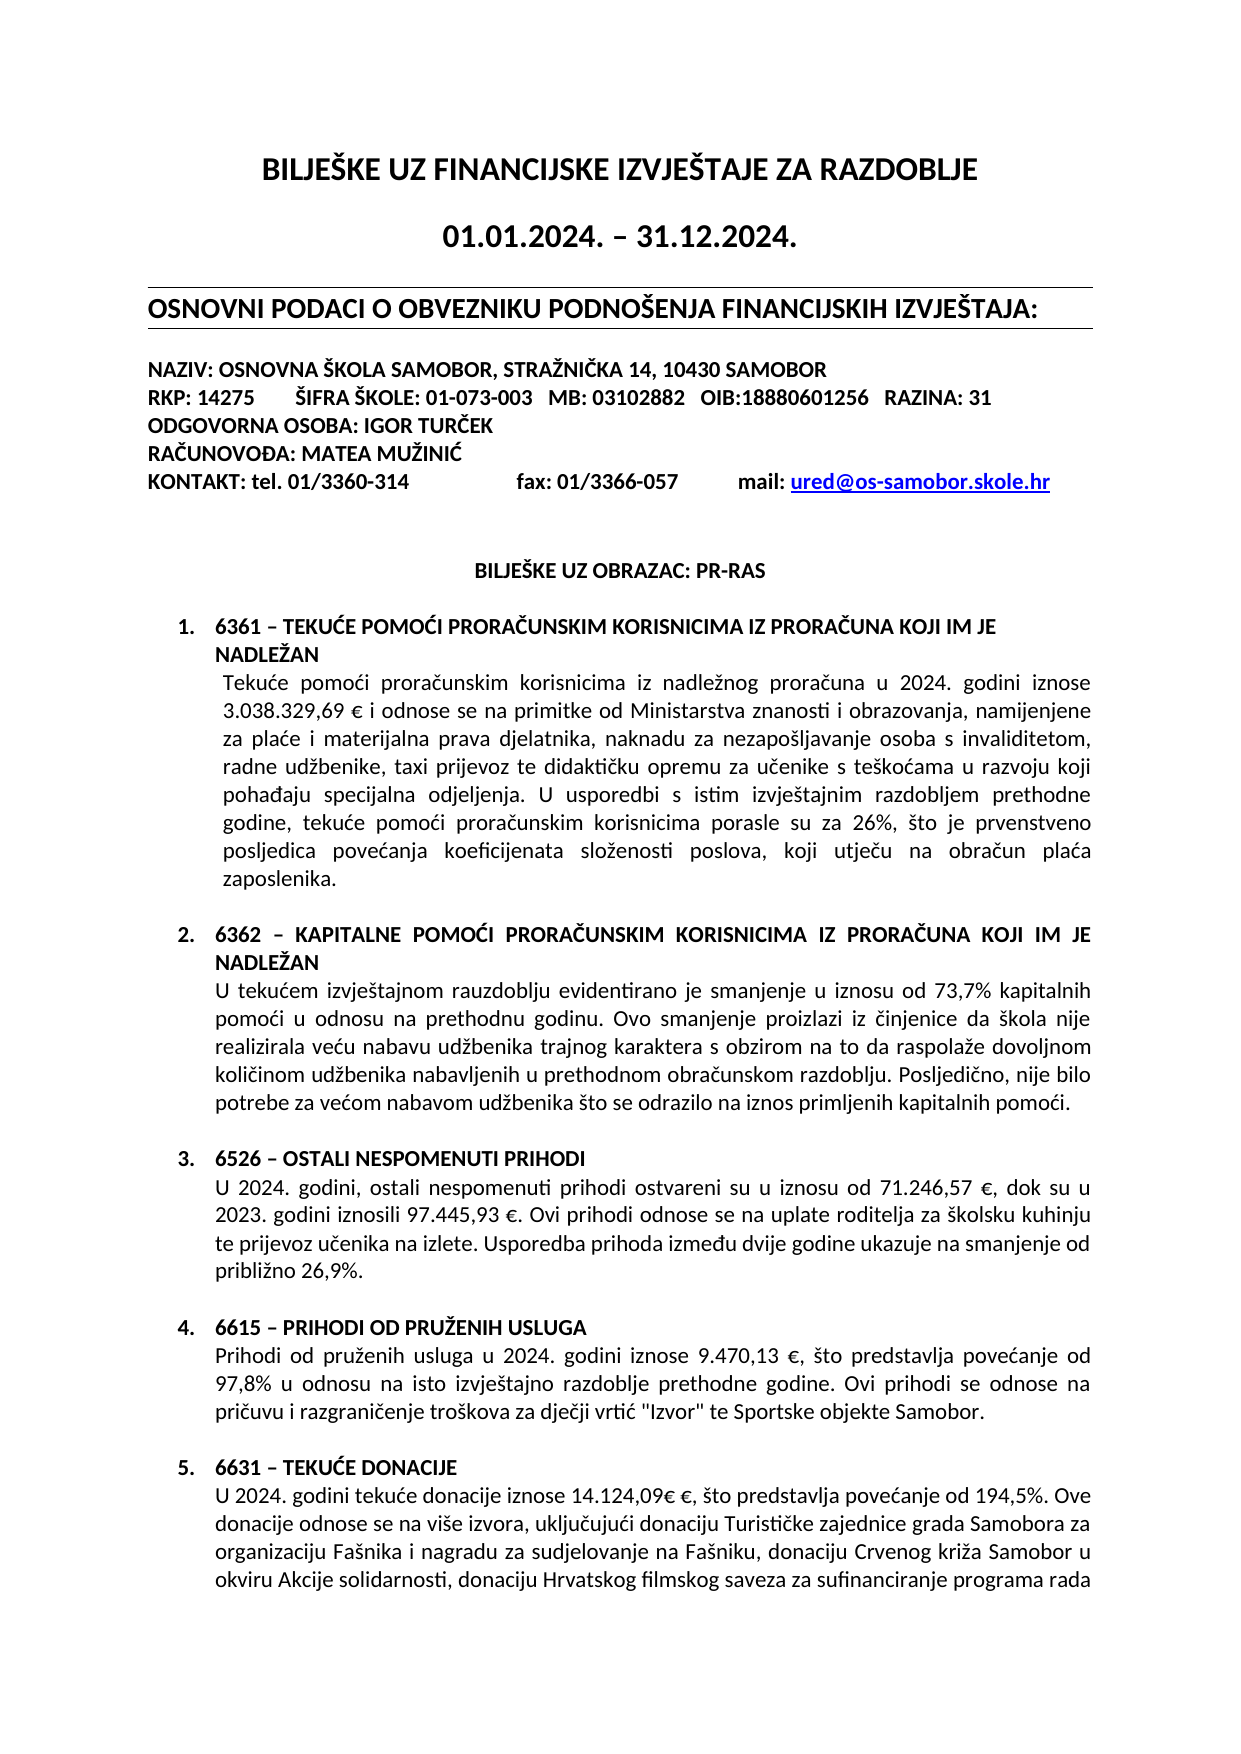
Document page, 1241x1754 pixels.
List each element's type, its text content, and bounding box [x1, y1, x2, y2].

list 6361 – TEKUĆE POMOĆI PRORAČUNSKIM KORISNICIMA IZ PRORAČUNA KOJI IM JE NADLEŽAN [177, 612, 1093, 668]
list U 2024. godini, ostali nespomenuti prihodi ostvareni su u iznosu od 71.246,57 €, dok su u 2023. godini iznosili 97.445,93 €. Ovi prihodi odnose se na uplate roditelja za školsku kuhinju te prijevoz učenika na izlete. Usporedba prihoda između dvije godine ukazuje na smanjenje od približno 26,9%. [215, 1173, 1093, 1285]
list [215, 1481, 1093, 1593]
list Tekuće pomoći proračunskim korisnicima iz nadležnog proračuna u 2024. godini iznose 3.038.329,69 € i odnose se na primitke od Ministarstva znanosti i obrazovanja, namijenjene za plaće i materijalna prava djelatnika, naknadu za nezapošljavanje osoba s invaliditetom, radne udžbenike, taxi prijevoz te didaktičku opremu za učenike s teškoćama u razvoju koji pohađaju specijalna odjeljenja. U usporedbi s istim izvještajnim razdobljem prethodne godine, tekuće pomoći proračunskim korisnicima porasle su za 26%, što je prvenstveno posljedica povećanja koeficijenata složenosti poslova, koji utječu na obračun plaća zaposlenika. [223, 668, 1093, 892]
list U tekućem izvještajnom rauzdoblju evidentirano je smanjenje u iznosu od 73,7% kapitalnih pomoći u odnosu na prethodnu godinu. Ovo smanjenje proizlazi iz činjenice da škola nije realizirala veću nabavu udžbenika trajnog karaktera s obzirom na to da raspolaže dovoljnom količinom udžbenika nabavljenih u prethodnom obračunskom razdoblju. Posljedično, nije bilo potrebe za većom nabavom udžbenika što se odrazilo na iznos primljenih kapitalnih pomoći. [215, 976, 1093, 1117]
list 6631 – TEKUĆE DONACIJE [177, 1453, 1093, 1481]
text BILJEŠKE UZ FINANCIJSKE IZVJEŠTAJE ZA RAZDOBLJE [148, 148, 1093, 188]
text 01.01.2024. – 31.12.2024. [148, 215, 1093, 256]
list 6526 – OSTALI NESPOMENUTI PRIHODI [177, 1144, 1093, 1173]
text Prihodi od pruženih usluga u 2024. godini iznose 9.470,13 €, što predstavlja povećanje od 97,8% u odnosu na isto izvještajno razdoblje prethodne godine. Ovi prihodi se odnose na pričuvu i razgraničenje troškova za dječji vrtić "Izvor" te Sportske objekte Samobor. [215, 1341, 1093, 1425]
text NAZIV: OSNOVNA ŠKOLA SAMOBOR, STRAŽNIČKA 14, 10430 SAMOBOR [148, 355, 1093, 383]
list 6615 – PRIHODI OD PRUŽENIH USLUGA [177, 1313, 1093, 1341]
text OSNOVNI PODACI O OBVEZNIKU PODNOŠENJA FINANCIJSKIH IZVJEŠTAJA: [148, 288, 1093, 328]
text BILJEŠKE UZ OBRAZAC: PR-RAS [148, 556, 1093, 584]
text RKP: 14275 ŠIFRA ŠKOLE: 01-073-003 MB: 03102882 OIB:18880601256 RAZINA: 31 [148, 383, 1093, 411]
text ODGOVORNA OSOBA: IGOR TURČEK [148, 411, 1093, 439]
text RAČUNOVOĐA: MATEA MUŽINIĆ [148, 439, 1093, 467]
list 6362 – KAPITALNE POMOĆI PRORAČUNSKIM KORISNICIMA IZ PRORAČUNA KOJI IM JE NADLEŽAN [177, 920, 1093, 976]
text KONTAKT: tel. 01/3360-314 fax: 01/3366-057 mail: ured@os-samobor.skole.hr [148, 467, 1093, 495]
